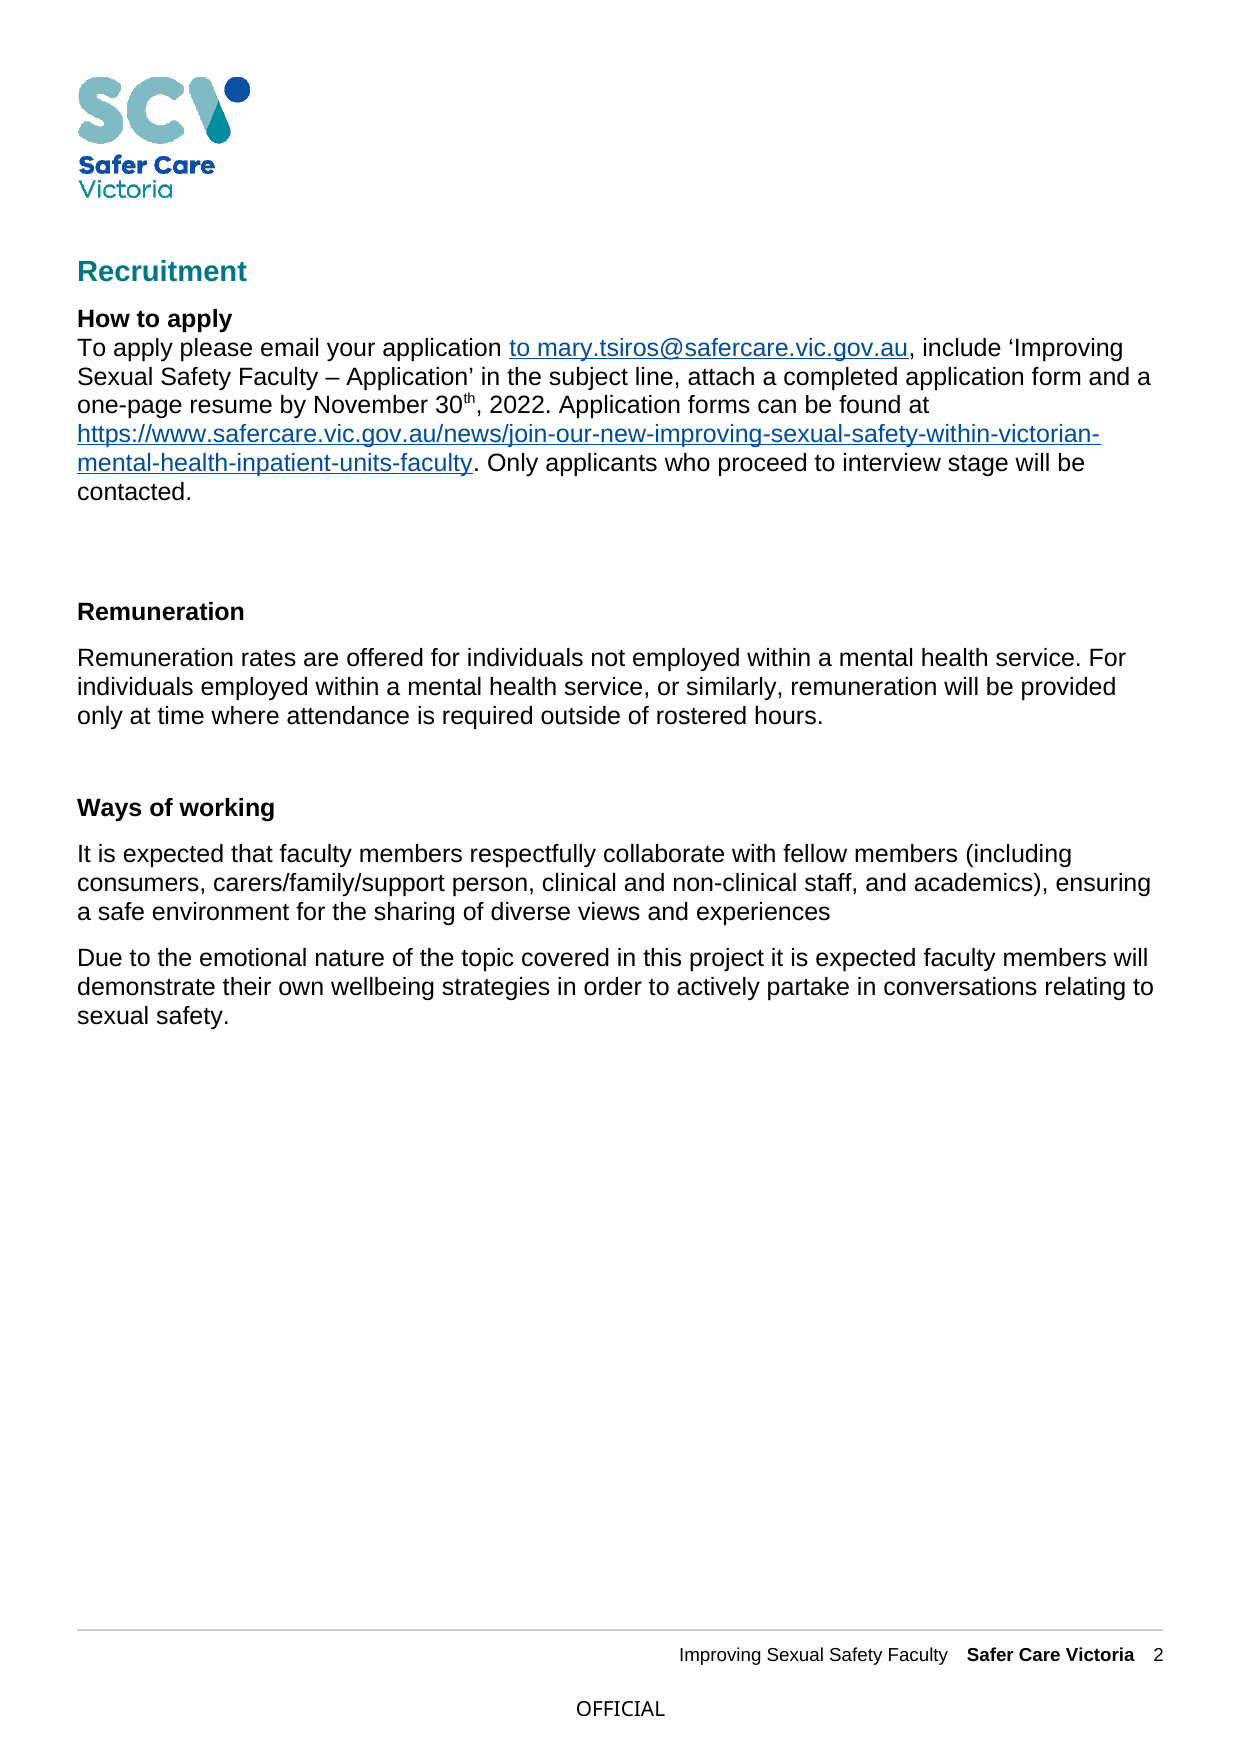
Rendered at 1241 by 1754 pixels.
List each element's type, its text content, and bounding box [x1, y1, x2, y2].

text Remuneration rates are offered for individuals not employed within a mental health service. For individuals employed within a mental health service, or similarly, remuneration will be provided only at time where attendance is required outside of rostered hours. [77, 642, 1163, 730]
text Due to the emotional nature of the topic covered in this project it is expected faculty members will demonstrate their own wellbeing strategies in order to actively partake in conversations relating to sexual safety. [77, 942, 1163, 1030]
text Ways of working [77, 792, 1163, 822]
text It is expected that faculty members respectfully collaborate with fellow members (including consumers, carers/family/support person, clinical and non-clinical staff, and academics), ensuring a safe environment for the sharing of diverse views and experiences [77, 838, 1163, 926]
text How to apply [77, 304, 1163, 333]
text Remuneration [77, 597, 1163, 626]
picture [0, 0, 250, 198]
text Recruitment [77, 254, 1163, 287]
text To apply please email your application to mary.tsiros@safercare.vic.gov.au, include ‘Improving Sexual Safety Faculty – Application’ in the subject line, attach a completed application form and a one-page resume by November 30th, 2022. Application forms can be found at https://www.safercare.vic.gov.au/news/join-our-new-improving-sexual-safety-within-victorian-mental-health-inpatient-units-faculty. Only applicants who proceed to interview stage will be contacted. [77, 333, 1163, 505]
